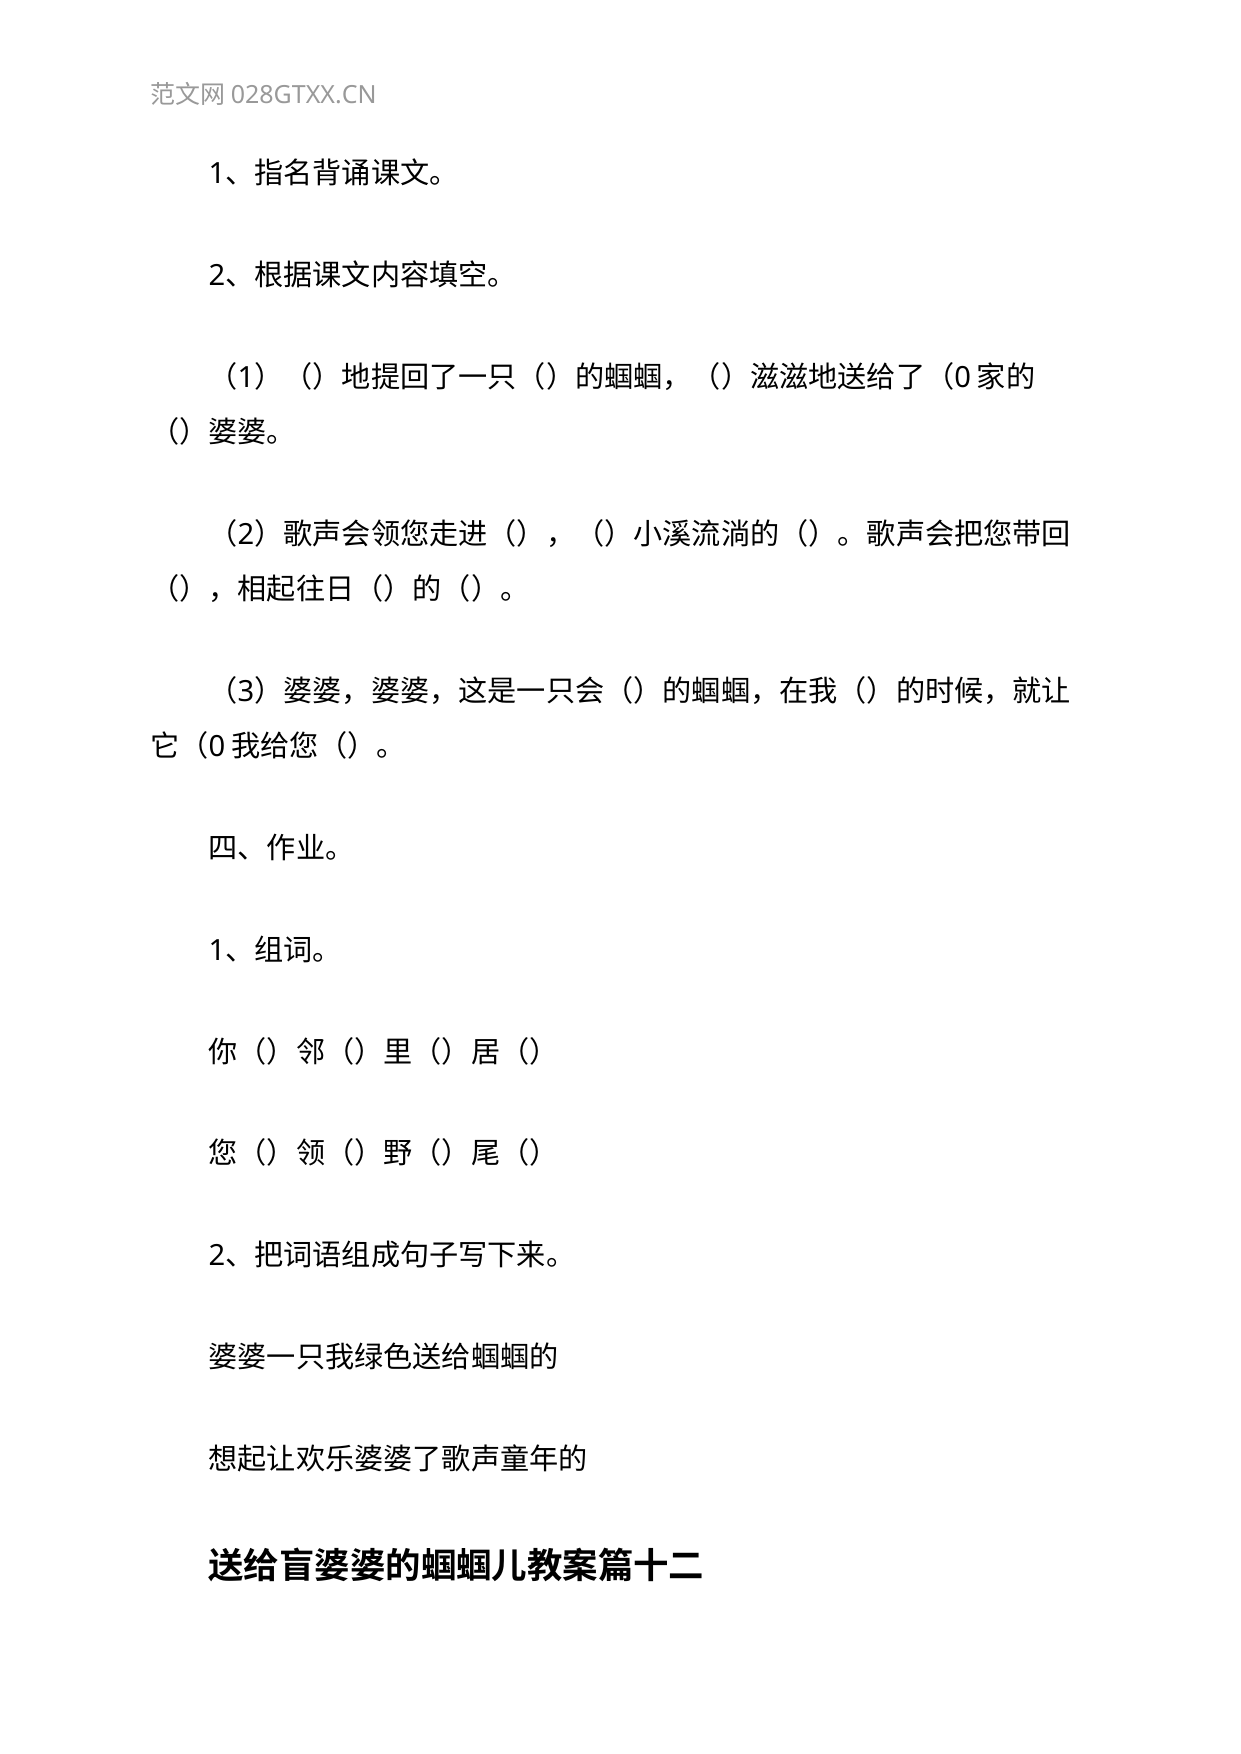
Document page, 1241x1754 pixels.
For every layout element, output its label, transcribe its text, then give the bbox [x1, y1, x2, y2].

text 婆婆一只我绿色送给蝈蝈的 [150, 1334, 1090, 1376]
text 四、作业。 [150, 824, 1090, 867]
text 1、组词。 [150, 926, 1090, 969]
text 2、把词语组成句子写下来。 [150, 1232, 1090, 1274]
text （1）（）地提回了一只（）的蝈蝈，（）滋滋地送给了（0家的（）婆婆。 [150, 354, 1090, 451]
text 送给盲婆婆的蝈蝈儿教案篇十二 [150, 1537, 1090, 1588]
text 1、指名背诵课文。 [150, 150, 1090, 192]
text （2）歌声会领您走进（），（）小溪流淌的（）。歌声会把您带回（），相起往日（）的（）。 [150, 511, 1090, 608]
text 您（）领（）野（）尾（） [150, 1130, 1090, 1172]
text 想起让欢乐婆婆了歌声童年的 [150, 1436, 1090, 1478]
text （3）婆婆，婆婆，这是一只会（）的蝈蝈，在我（）的时候，就让它（0我给您（）。 [150, 667, 1090, 765]
text 你（）邻（）里（）居（） [150, 1028, 1090, 1071]
text 2、根据课文内容填空。 [150, 252, 1090, 294]
